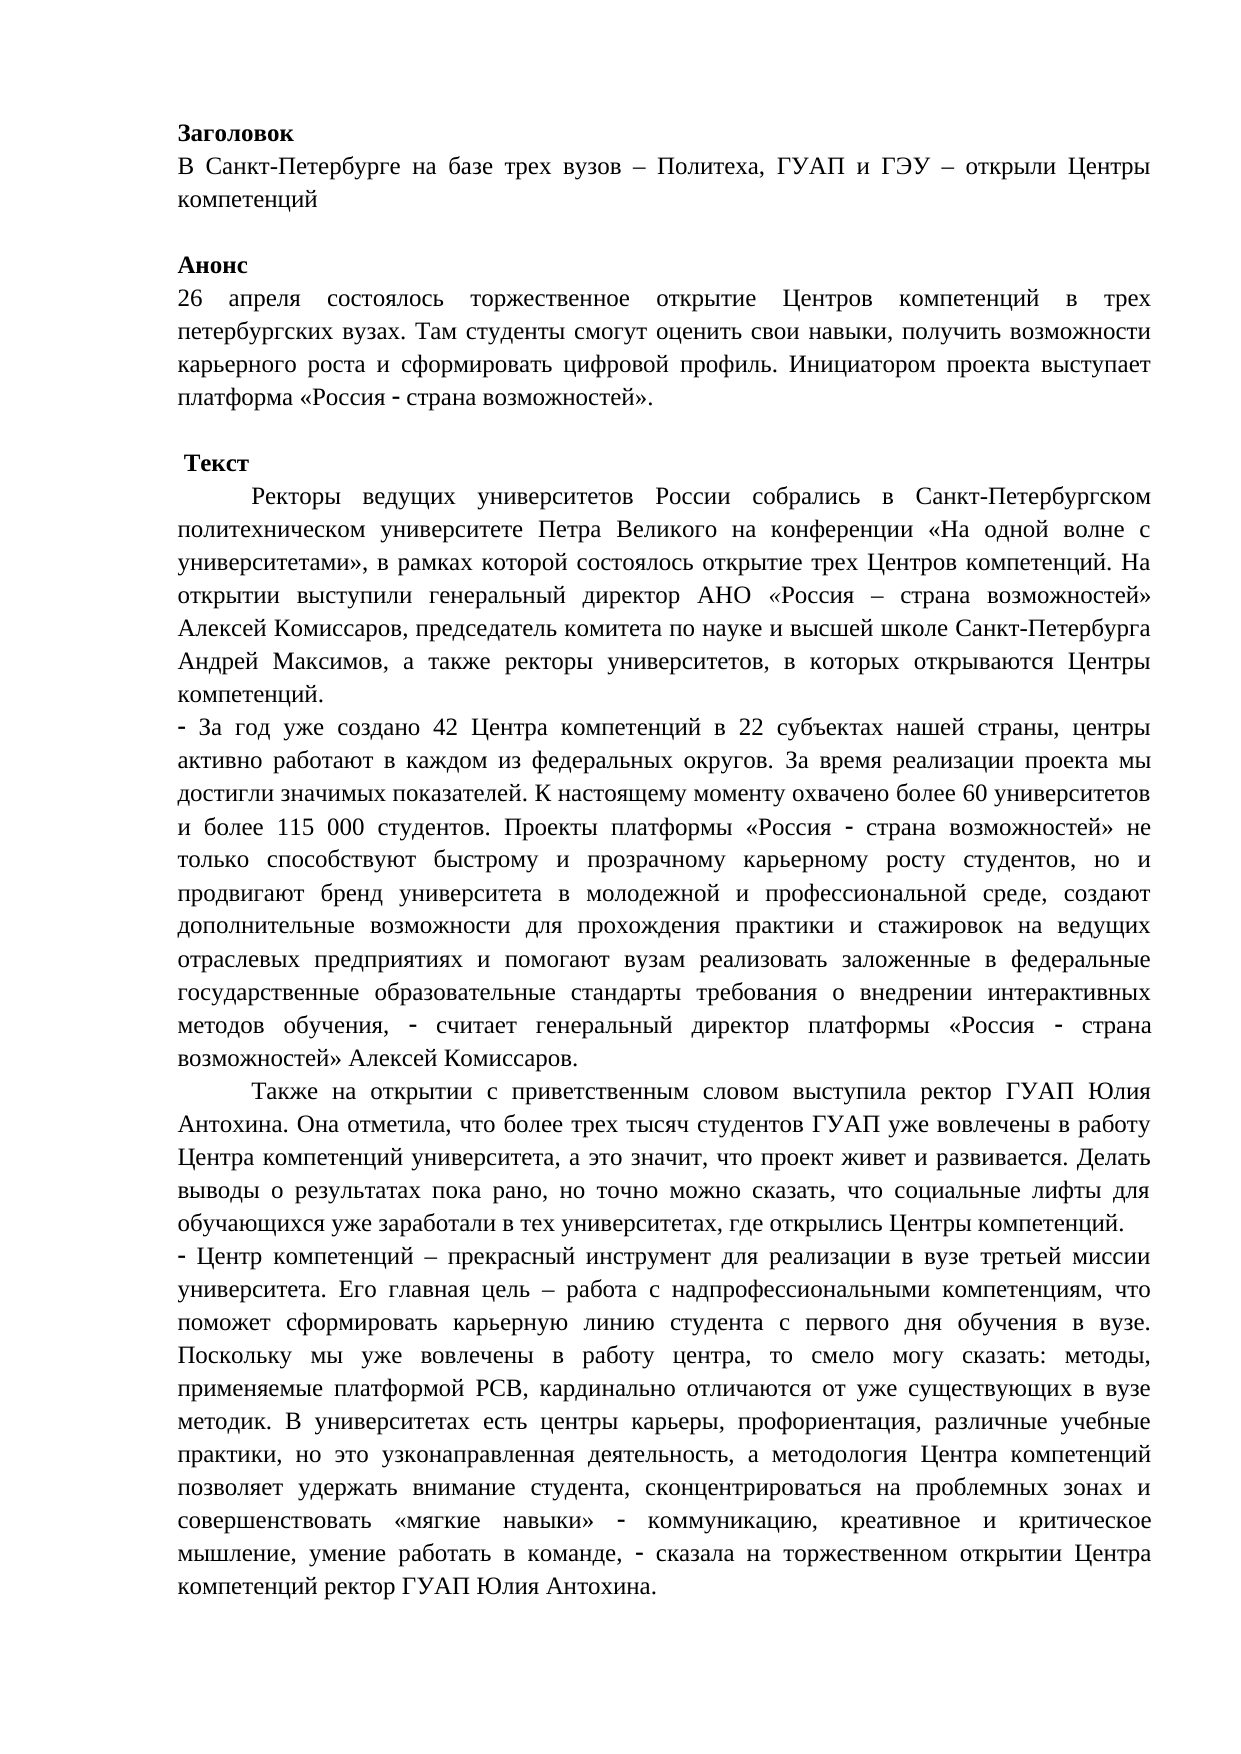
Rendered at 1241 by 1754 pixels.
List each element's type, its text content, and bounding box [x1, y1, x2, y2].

text Заголовок [177, 118, 1152, 147]
text Текст [177, 448, 1152, 477]
text В Санкт-Петербурге на базе трех вузов – Политеха, ГУАП и ГЭУ – открыли Центры компетенций [177, 151, 1152, 213]
text 26 апреля состоялось торжественное открытие Центров компетенций в трех петербургских вузах. Там студенты смогут оценить свои навыки, получить возможности карьерного роста и сформировать цифровой профиль. Инициатором проекта выступает платформа «Россия страна возможностей». [177, 283, 1152, 411]
text Ректоры ведущих университетов России собрались в Санкт-Петербургском политехническом университете Петра Великого на конференции «На одной волне с университетами», в рамках которой состоялось открытие трех Центров компетенций. На открытии выступили генеральный директор АНО «Россия – страна возможностей» Алексей Комиссаров, председатель комитета по науке и высшей школе Санкт-Петербурга Андрей Максимов, а также ректоры университетов, в которых открываются Центры компетенций. [177, 481, 1152, 708]
text Центр компетенций – прекрасный инструмент для реализации в вузе третьей миссии университета. Его главная цель – работа с надпрофессиональными компетенциям, что поможет сформировать карьерную линию студента с первого дня обучения в вузе. Поскольку мы уже вовлечены в работу центра, то смело могу сказать: методы, применяемые платформой РСВ, кардинально отличаются от уже существующих в вузе методик. В университетах есть центры карьеры, профориентация, различные учебные практики, но это узконаправленная деятельность, а методология Центра компетенций позволяет удержать внимание студента, сконцентрироваться на проблемных зонах и совершенствовать «мягкие навыки» коммуникацию, креативное и критическое мышление, умение работать в команде, сказала на торжественном открытии Центра компетенций ректор ГУАП Юлия Антохина. [177, 1241, 1152, 1600]
text За год уже создано 42 Центра компетенций в 22 субъектах нашей страны, центры активно работают в каждом из федеральных округов. За время реализации проекта мы достигли значимых показателей. К настоящему моменту охвачено более 60 университетов и более 115 000 студентов. Проекты платформы «Россия страна возможностей» не только способствуют быстрому и прозрачному карьерному росту студентов, но и продвигают бренд университета в молодежной и профессиональной среде, создают дополнительные возможности для прохождения практики и стажировок на ведущих отраслевых предприятиях и помогают вузам реализовать заложенные в федеральные государственные образовательные стандарты требования о внедрении интерактивных методов обучения, считает генеральный директор платформы «Россия страна возможностей» Алексей Комиссаров. [177, 712, 1152, 1071]
text Также на открытии с приветственным словом выступила ректор ГУАП Юлия Антохина. Она отметила, что более трех тысяч студентов ГУАП уже вовлечены в работу Центра компетенций университета, а это значит, что проект живет и развивается. Делать выводы о результатах пока рано, но точно можно сказать, что социальные лифты для обучающихся уже заработали в тех университетах, где открылись Центры компетенций. [177, 1076, 1152, 1237]
text Анонс [177, 250, 1152, 279]
